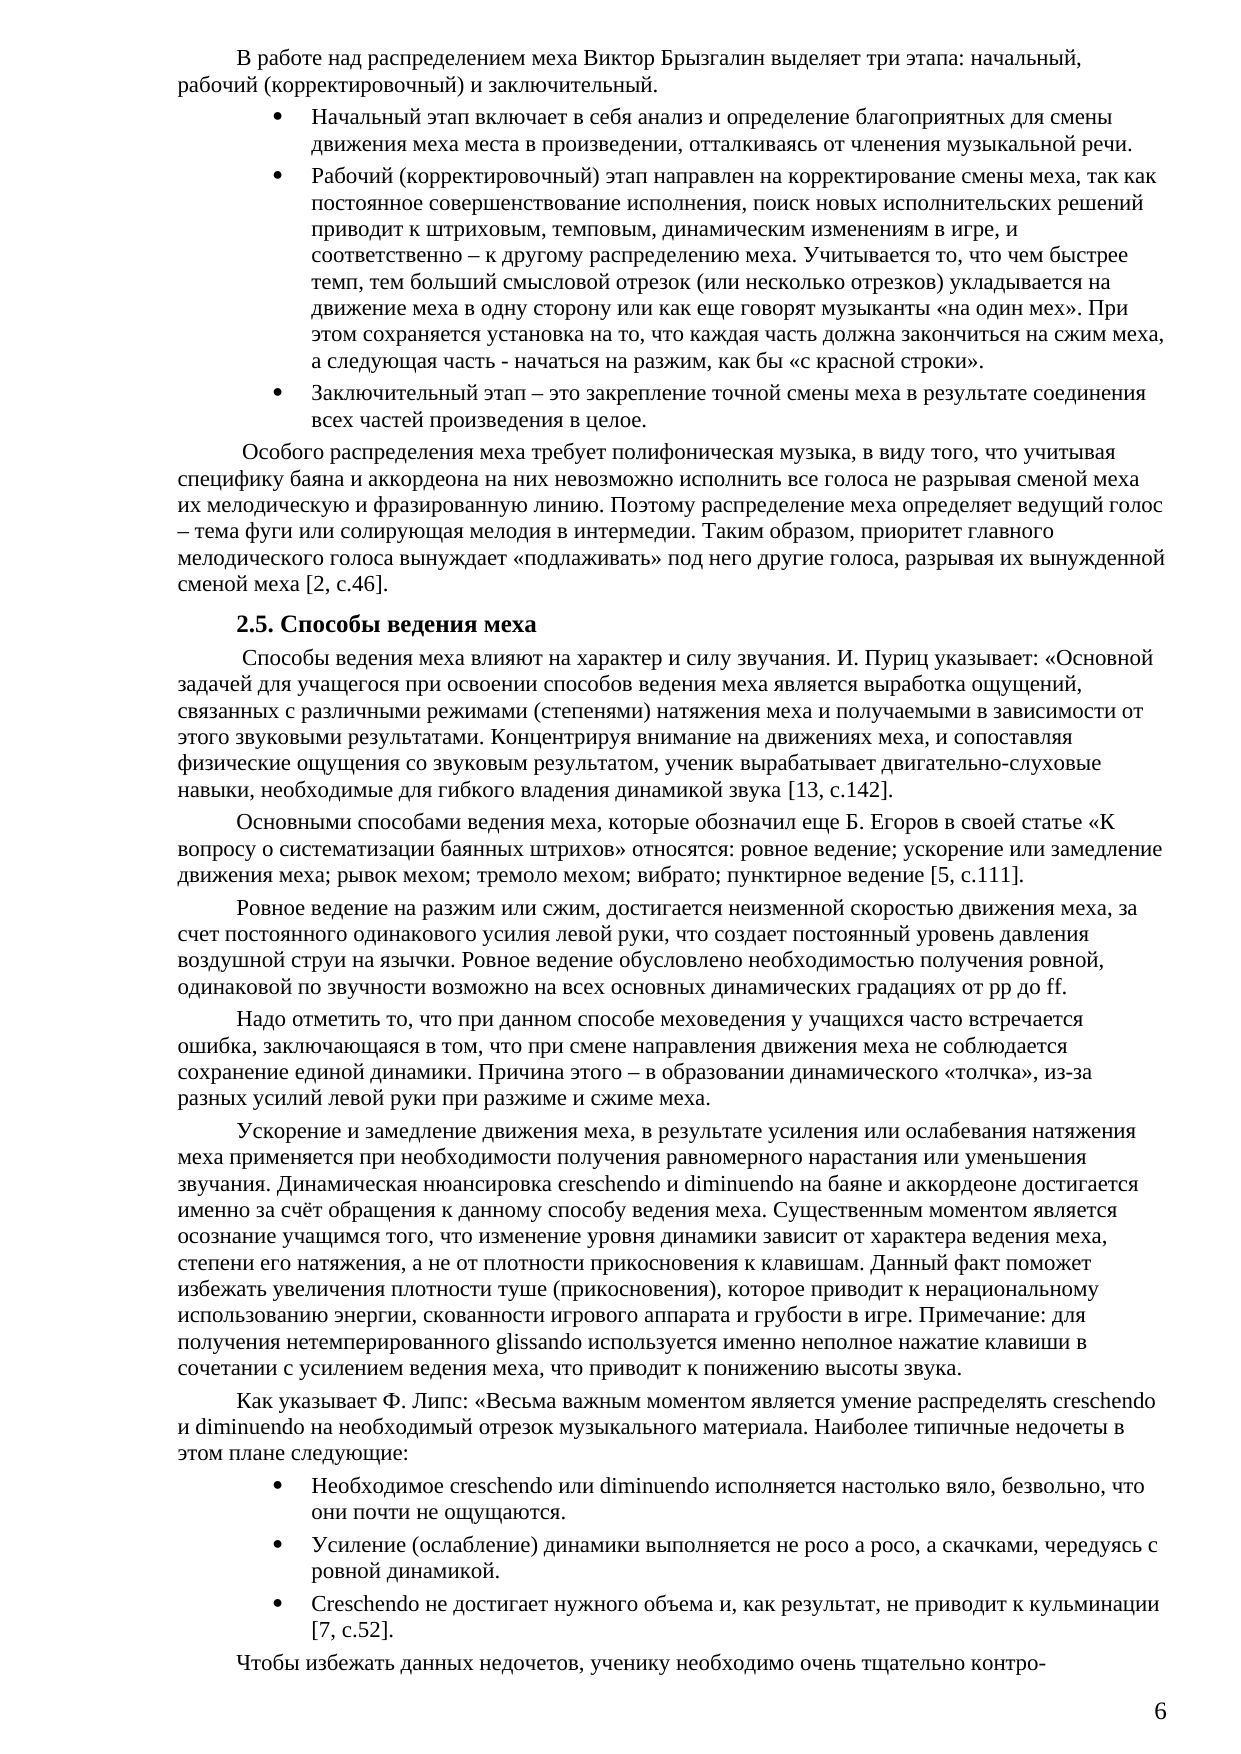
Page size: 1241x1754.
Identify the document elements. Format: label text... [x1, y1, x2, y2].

text Способы ведения меха влияют на характер и силу звучания. И. Пуриц указывает: «Основной задачей для учащегося при освоении способов ведения меха является выработка ощущений, связанных с различными режимами (степенями) натяжения меха и получаемыми в зависимости от этого звуковыми результатами. Концентрируя внимание на движениях меха, и сопоставляя физические ощущения со звуковым результатом, ученик вырабатывает двигательно-слуховые навыки, необходимые для гибкого владения динамикой звука [13, с.142]. [177, 644, 1167, 802]
text Ровное ведение на разжим или сжим, достигается неизменной скоростью движения меха, за счет постоянного одинакового усилия левой руки, что создает постоянный уровень давления воздушной струи на язычки. Ровное ведение обусловлено необходимостью получения ровной, одинаковой по звучности возможно на всех основных динамических градациях от рр до ff. [177, 894, 1167, 999]
text В работе над распределением меха Виктор Брызгалин выделяет три этапа: начальный, рабочий (корректировочный) и заключительный. [177, 44, 1167, 97]
list Усиление (ослабление) динамики выполняется не poco a poco, а скачками, чередуясь с ровной динамикой. [274, 1531, 1167, 1584]
list Рабочий (корректировочный) этап направлен на корректирование смены меха, так как постоянное совершенствование исполнения, поиск новых исполнительских решений приводит к штриховым, темповым, динамическим изменениям в игре, и соответственно – к другому распределению меха. Учитывается то, что чем быстрее темп, тем больший смысловой отрезок (или несколько отрезков) укладывается на движение меха в одну сторону или как еще говорят музыканты «на один мех». При этом сохраняется установка на то, что каждая часть должна закончиться на сжим меха, а следующая часть - начаться на разжим, как бы «с красной строки». [274, 162, 1167, 373]
text Ускорение и замедление движения меха, в результате усиления или ослабевания натяжения меха применяется при необходимости получения равномерного нарастания или уменьшения звучания. Динамическая нюансировка crеsсhеndо и diminuendo на баяне и аккордеоне достигается именно за счёт обращения к данному способу ведения меха. Существенным моментом является осознание учащимся того, что изменение уровня динамики зависит от характера ведения меха, степени его натяжения, а не от плотности прикосновения к клавишам. Данный факт поможет избежать увеличения плотности туше (прикосновения), которое приводит к нерациональному использованию энергии, скованности игрового аппарата и грубости в игре. Примечание: для получения нетемперированного glissando используется именно неполное нажатие клавиши в сочетании с усилением ведения меха, что приводит к понижению высоты звука. [177, 1117, 1167, 1381]
list Начальный этап включает в себя анализ и определение благоприятных для смены движения меха места в произведении, отталкиваясь от членения музыкальной речи. [274, 103, 1167, 156]
text Надо отметить то, что при данном способе меховедения у учащихся часто встречается ошибка, заключающаяся в том, что при смене направления движения меха не соблюдается сохранение единой динамики. Причина этого – в образовании динамического «толчка», из-за разных усилий левой руки при разжиме и сжиме меха. [177, 1005, 1167, 1111]
text Как указывает Ф. Липс: «Весьма важным моментом является умение распределять crеsсhеndо и diminuendo на необходимый отрезок музыкального материала. Наиболее типичные недочеты в этом плане следующие: [177, 1387, 1167, 1466]
list Crеsсhеndо не достигает нужного объема и, как результат, не приводит к кульминации [7, с.52]. [274, 1590, 1167, 1643]
list Заключительный этап – это закрепление точной смены меха в результате соединения всех частей произведения в целое. [274, 379, 1167, 432]
text 2.5. Способы ведения меха [236, 609, 1167, 638]
text Основными способами ведения меха, которые обозначил еще Б. Егоров в своей статье «К вопросу о систематизации баянных штрихов» относятся: ровное ведение; ускорение или замедление движения меха; рывок мехом; тремоло мехом; вибрато; пунктирное ведение [5, с.111]. [177, 808, 1167, 887]
text Особого распределения меха требует полифоническая музыка, в виду того, что учитывая специфику баяна и аккордеона на них невозможно исполнить все голоса не разрывая сменой меха их мелодическую и фразированную линию. Поэтому распределение меха определяет ведущий голос – тема фуги или солирующая мелодия в интермедии. Таким образом, приоритет главного мелодического голоса вынуждает «подлаживать» под него другие голоса, разрывая их вынужденной сменой меха [2, с.46]. [177, 438, 1167, 596]
text Чтобы избежать данных недочетов, ученику необходимо очень тщательно контро- [177, 1649, 1167, 1675]
list Необходимое crеsсhеndо или diminuendo исполняется настолько вяло, безвольно, что они почти не ощущаются. [274, 1472, 1167, 1525]
